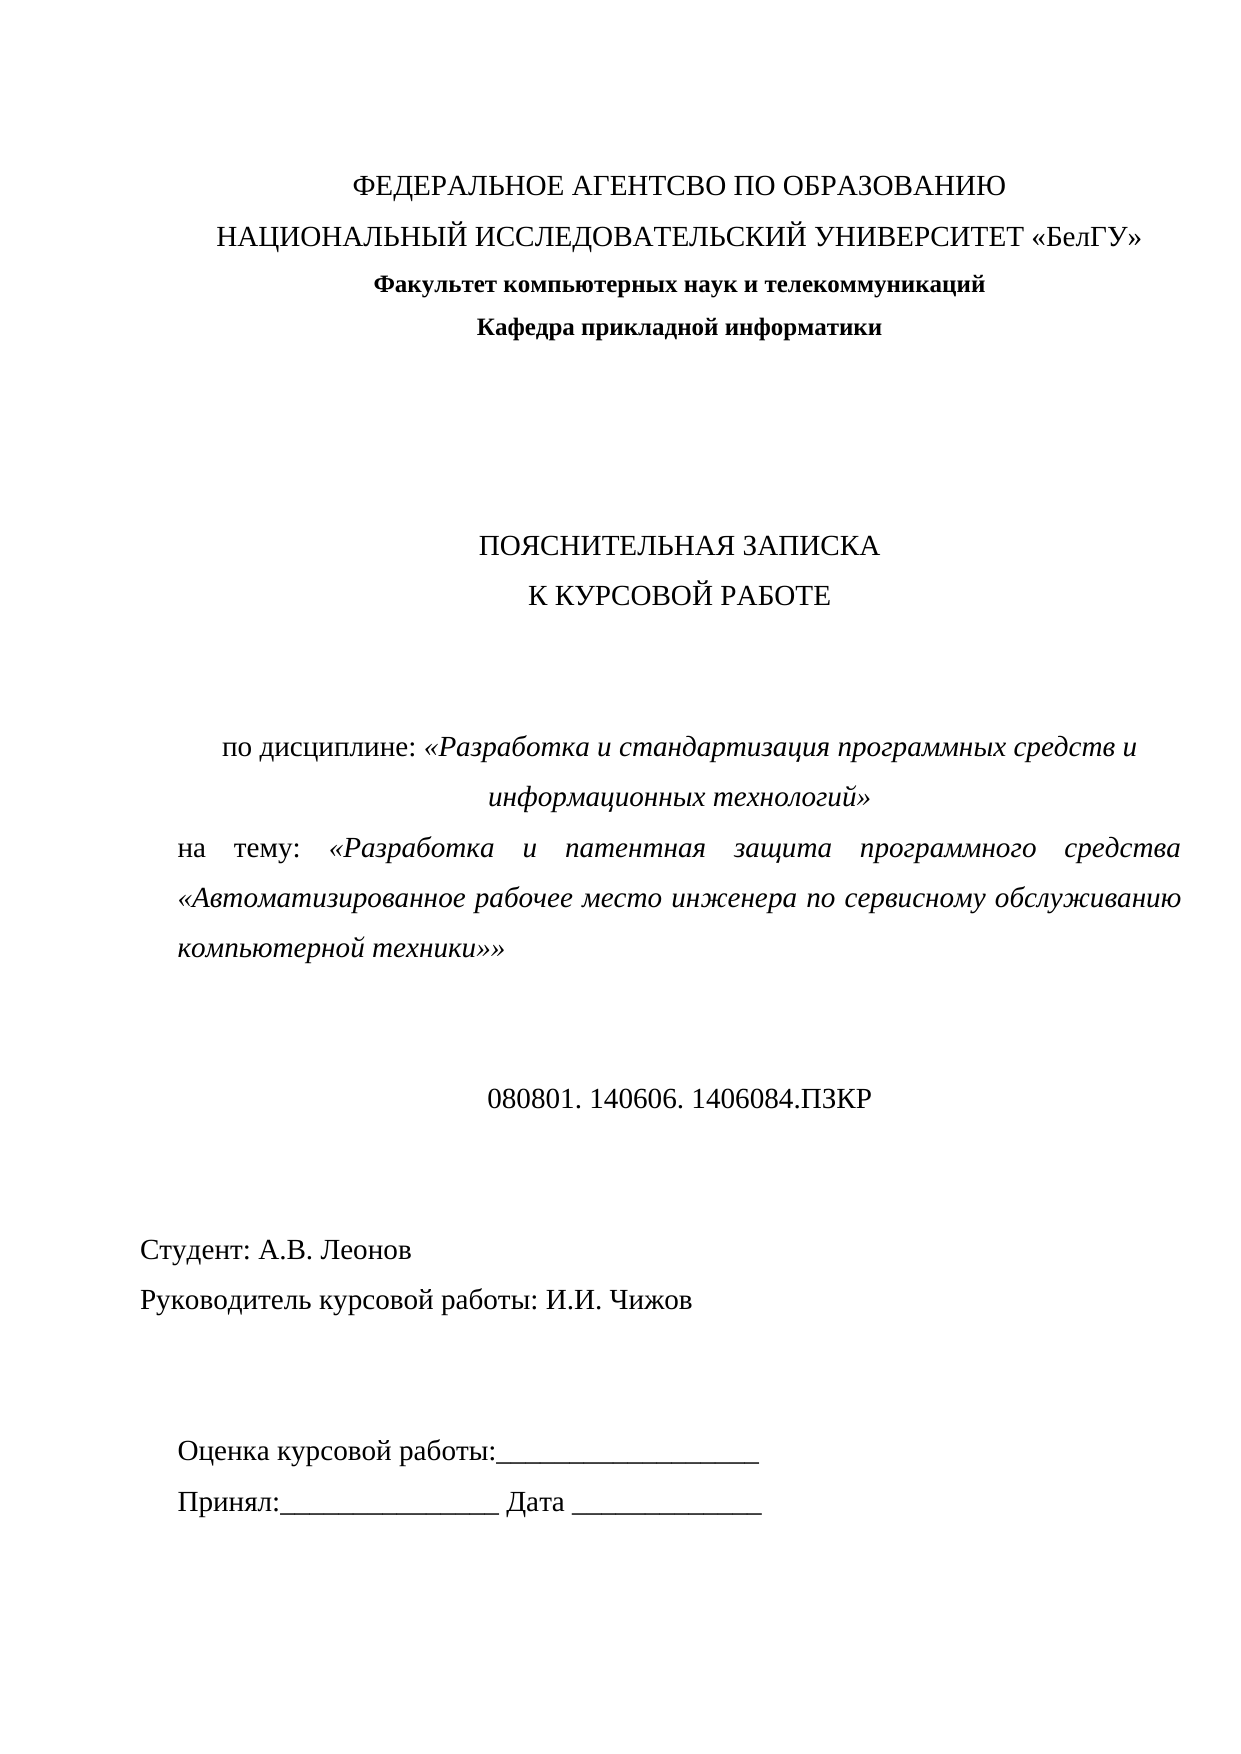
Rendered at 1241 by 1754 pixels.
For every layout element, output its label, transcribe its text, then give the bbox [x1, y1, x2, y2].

text Руководитель курсовой работы: И.И. Чижов [140, 1282, 1182, 1316]
text Факультет компьютерных наук и телекоммуникаций [177, 269, 1182, 298]
text К КУРСОВОЙ РАБОТЕ [177, 578, 1182, 612]
text 080801. 140606. 1406084.ПЗКР [177, 1081, 1182, 1115]
text Оценка курсовой работы:__________________ [177, 1433, 1182, 1467]
text ПОЯСНИТЕЛЬНАЯ ЗАПИСКА [177, 528, 1182, 561]
text НАЦИОНАЛЬНЫЙ ИССЛЕДОВАТЕЛЬСКИЙ УНИВЕРСИТЕТ «БелГУ» [177, 219, 1182, 252]
text Кафедра прикладной информатики [177, 312, 1182, 341]
text Принял:_______________ Дата _____________ [177, 1484, 1182, 1517]
text по дисциплине: «Разработка и стандартизация программных средств и информационных технологий» [177, 729, 1182, 813]
text на тему: «Разработка и патентная защита программного средства «Автоматизированное рабочее место инженера по сервисному обслуживанию компьютерной техники»» [177, 830, 1182, 964]
text ФЕДЕРАЛЬНОЕ АГЕНТСВО ПО ОБРАЗОВАНИЮ [177, 168, 1182, 202]
text Студент: А.В. Леонов [140, 1232, 1182, 1266]
